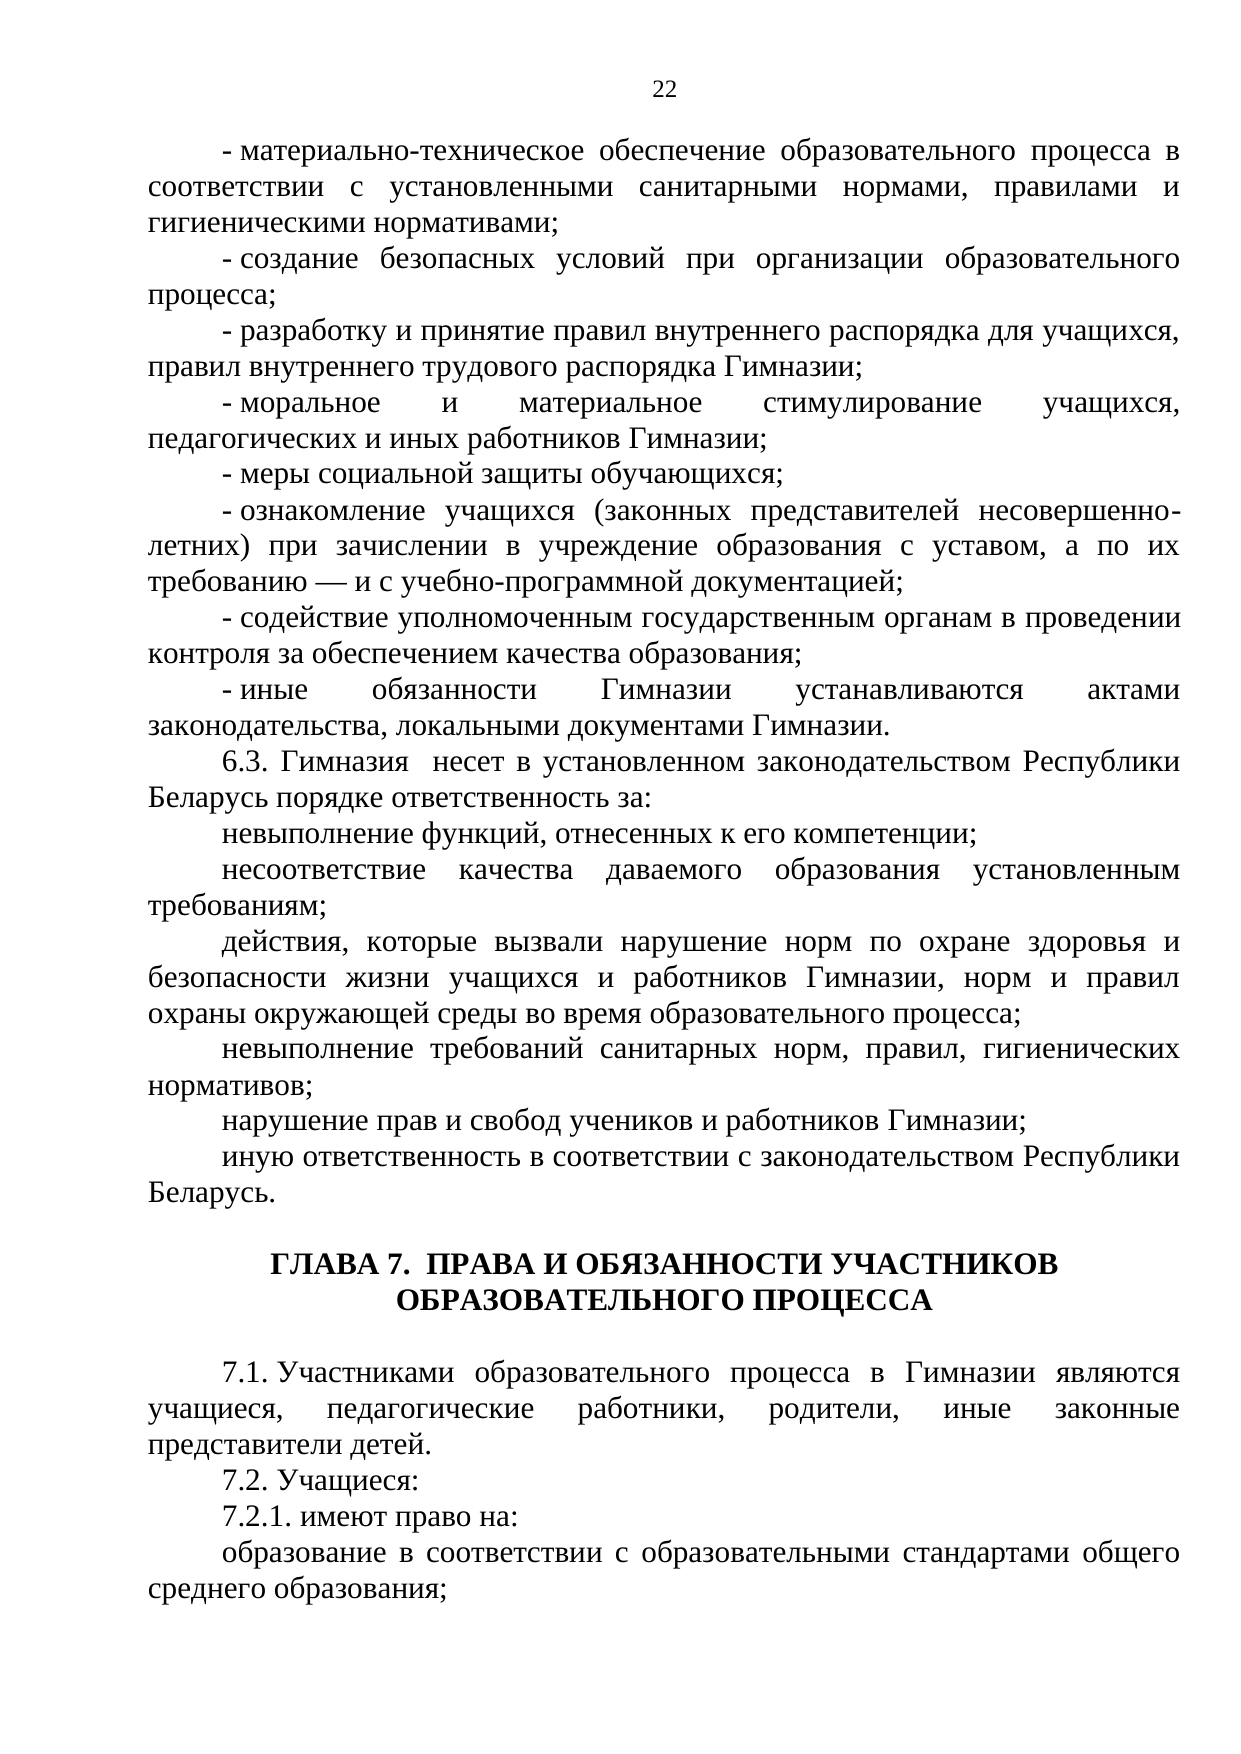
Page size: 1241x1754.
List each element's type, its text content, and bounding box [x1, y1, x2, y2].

text - иные обязанности Гимназии устанавливаются актами законодательства, локальными документами Гимназии. [148, 670, 1181, 742]
text образование в соответствии с образовательными стандартами общего среднего образования; [148, 1533, 1181, 1605]
text нарушение прав и свобод учеников и работников Гимназии; [148, 1102, 1181, 1138]
text 7.1. Участниками образовательного процесса в Гимназии являются учащиеся, педагогические работники, родители, иные законные представители детей. [148, 1353, 1181, 1461]
text - содействие уполномоченным государственным органам в проведении контроля за обеспечением качества образования; [148, 598, 1181, 670]
text - материально-техническое обеспечение образовательного процесса в соответствии с установленными санитарными нормами, правилами и гигиеническими нормативами; [148, 131, 1181, 239]
text ГЛАВА 7. ПРАВА И ОБЯЗАННОСТИ УЧАСТНИКОВ ОБРАЗОВАТЕЛЬНОГО ПРОЦЕССА [148, 1245, 1181, 1317]
text несоответствие качества даваемого образования установленным требованиям; [148, 850, 1181, 922]
text 7.2. Учащиеся: [148, 1461, 1181, 1497]
text - моральное и материальное стимулирование учащихся, педагогических и иных работников Гимназии; [148, 383, 1181, 455]
text - меры социальной защиты обучающихся; [148, 455, 1181, 491]
text - ознакомление учащихся (законных представителей несовершеннолетних) при зачислении в учреждение образования с уставом, а по их требованию — и с учебно-программной документацией; [148, 491, 1181, 598]
text - создание безопасных условий при организации образовательного процесса; [148, 239, 1181, 311]
text невыполнение требований санитарных норм, правил, гигиенических нормативов; [148, 1030, 1181, 1102]
text 7.2.1. имеют право на: [148, 1497, 1181, 1533]
text иную ответственность в соответствии с законодательством Республики Беларусь. [148, 1138, 1181, 1209]
text невыполнение функций, отнесенных к его компетенции; [148, 814, 1181, 850]
text 6.3. Гимназия несет в установленном законодательством Республики Беларусь порядке ответственность за: [148, 742, 1181, 814]
text - разработку и принятие правил внутреннего распорядка для учащихся, правил внутреннего трудового распорядка Гимназии; [148, 311, 1181, 383]
text действия, которые вызвали нарушение норм по охране здоровья и безопасности жизни учащихся и работников Гимназии, норм и правил охраны окружающей среды во время образовательного процесса; [148, 922, 1181, 1030]
